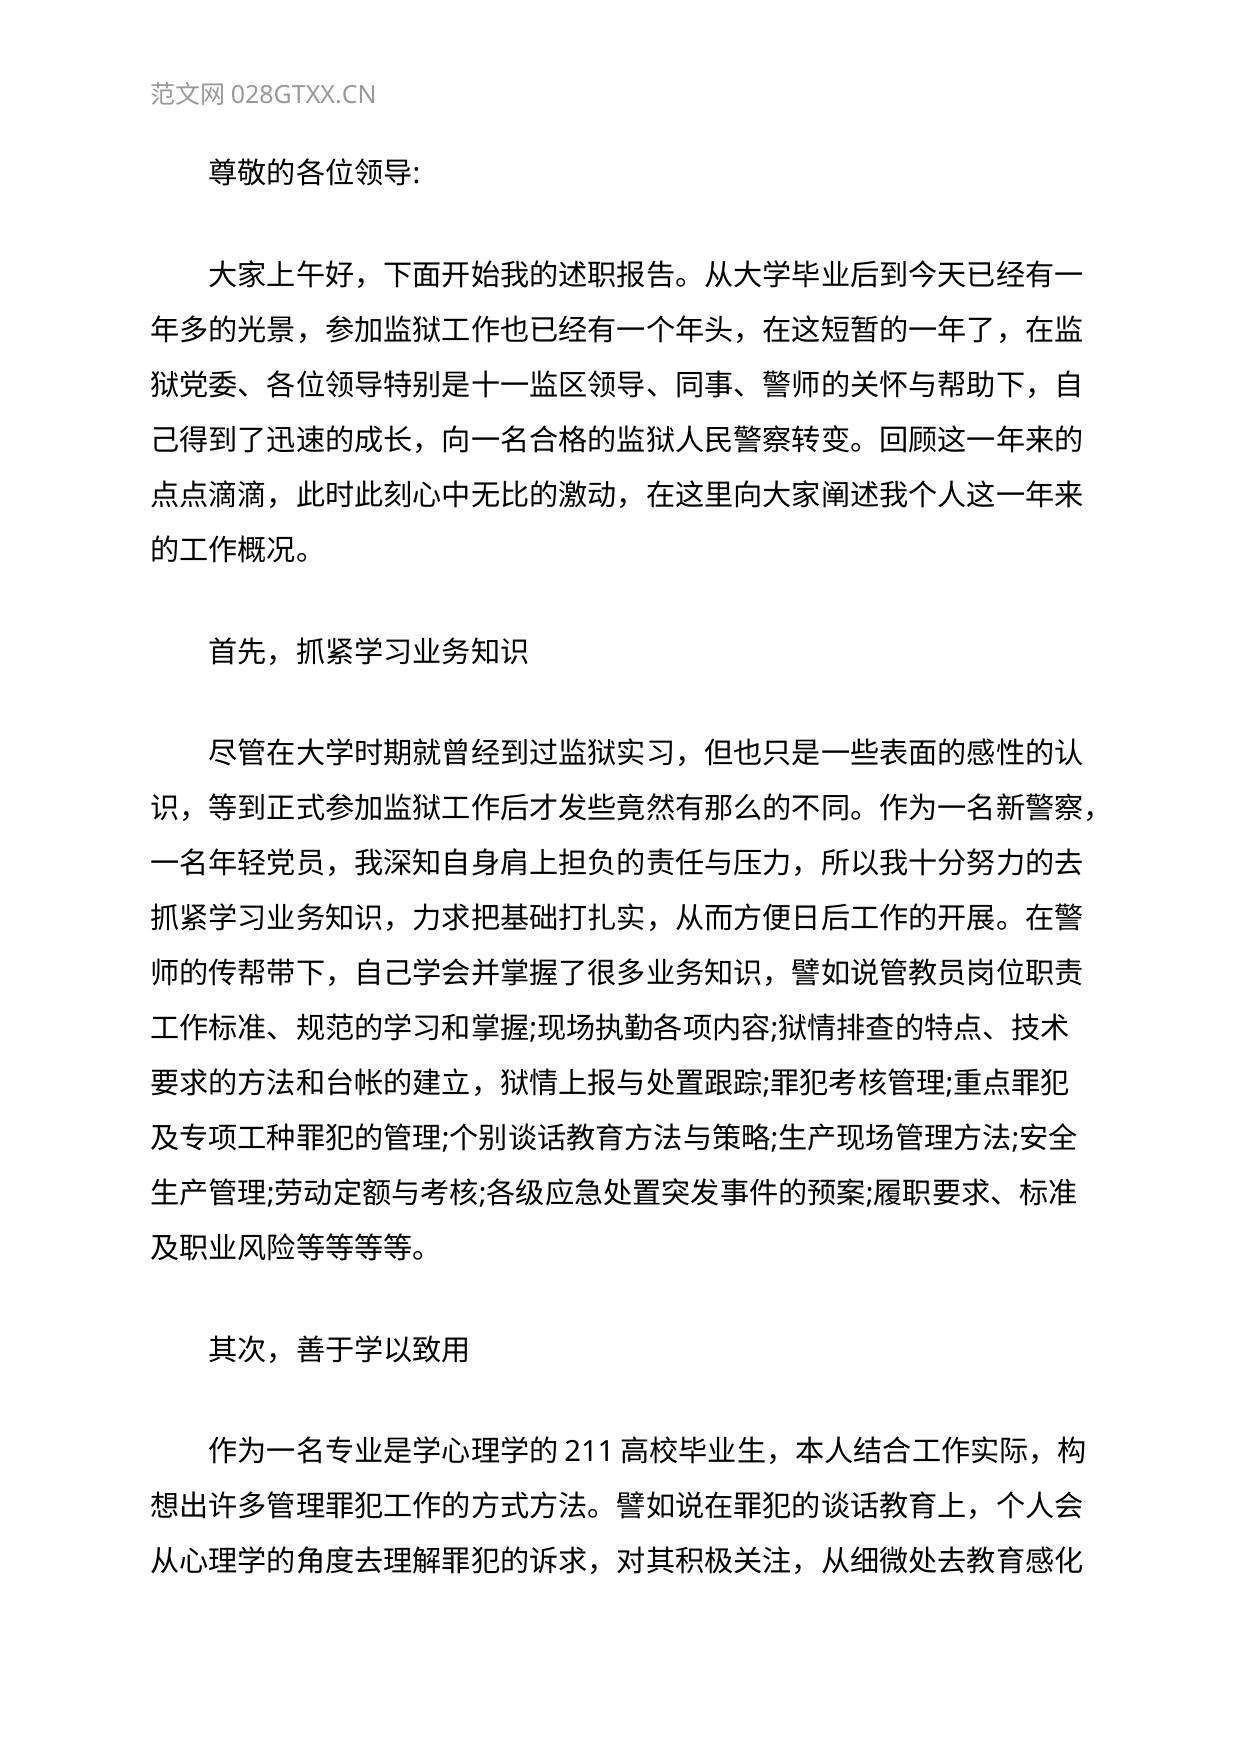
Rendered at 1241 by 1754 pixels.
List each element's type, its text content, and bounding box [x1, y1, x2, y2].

text 其次，善于学以致用 [150, 1326, 1090, 1368]
text 首先，抓紧学习业务知识 [150, 628, 1090, 671]
text 尊敬的各位领导: [150, 150, 1090, 192]
text 尽管在大学时期就曾经到过监狱实习，但也只是一些表面的感性的认识，等到正式参加监狱工作后才发些竟然有那么的不同。作为一名新警察，一名年轻党员，我深知自身肩上担负的责任与压力，所以我十分努力的去抓紧学习业务知识，力求把基础打扎实，从而方便日后工作的开展。在警师的传帮带下，自己学会并掌握了很多业务知识，譬如说管教员岗位职责工作标准、规范的学习和掌握;现场执勤各项内容;狱情排查的特点、技术要求的方法和台帐的建立，狱情上报与处置跟踪;罪犯考核管理;重点罪犯及专项工种罪犯的管理;个别谈话教育方法与策略;生产现场管理方法;安全生产管理;劳动定额与考核;各级应急处置突发事件的预案;履职要求、标准及职业风险等等等等。 [150, 730, 1090, 1267]
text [150, 1428, 1090, 1580]
text 大家上午好，下面开始我的述职报告。从大学毕业后到今天已经有一年多的光景，参加监狱工作也已经有一个年头，在这短暂的一年了，在监狱党委、各位领导特别是十一监区领导、同事、警师的关怀与帮助下，自己得到了迅速的成长，向一名合格的监狱人民警察转变。回顾这一年来的点点滴滴，此时此刻心中无比的激动，在这里向大家阐述我个人这一年来的工作概况。 [150, 252, 1090, 569]
